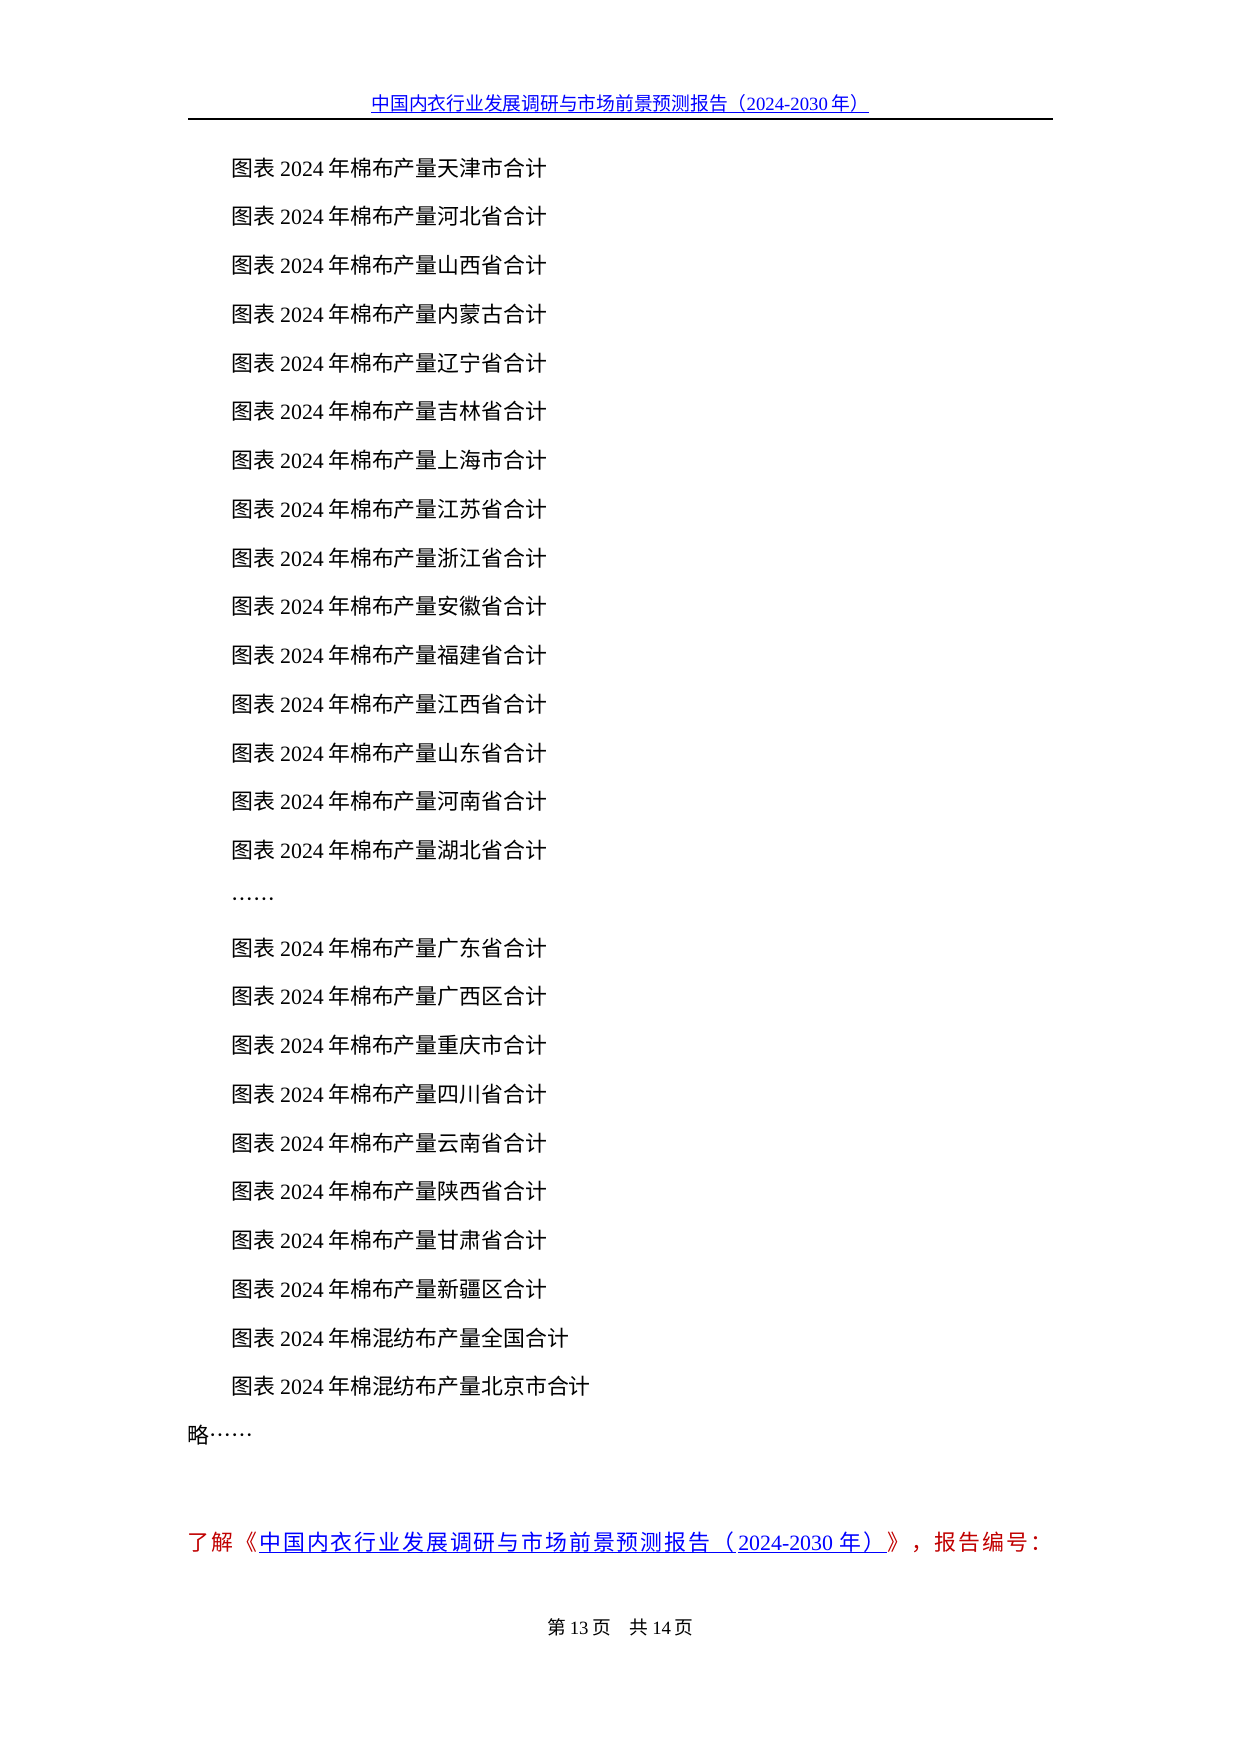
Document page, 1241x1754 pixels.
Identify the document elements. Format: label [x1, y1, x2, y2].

text [187, 150, 1053, 1450]
text [187, 1524, 1053, 1557]
